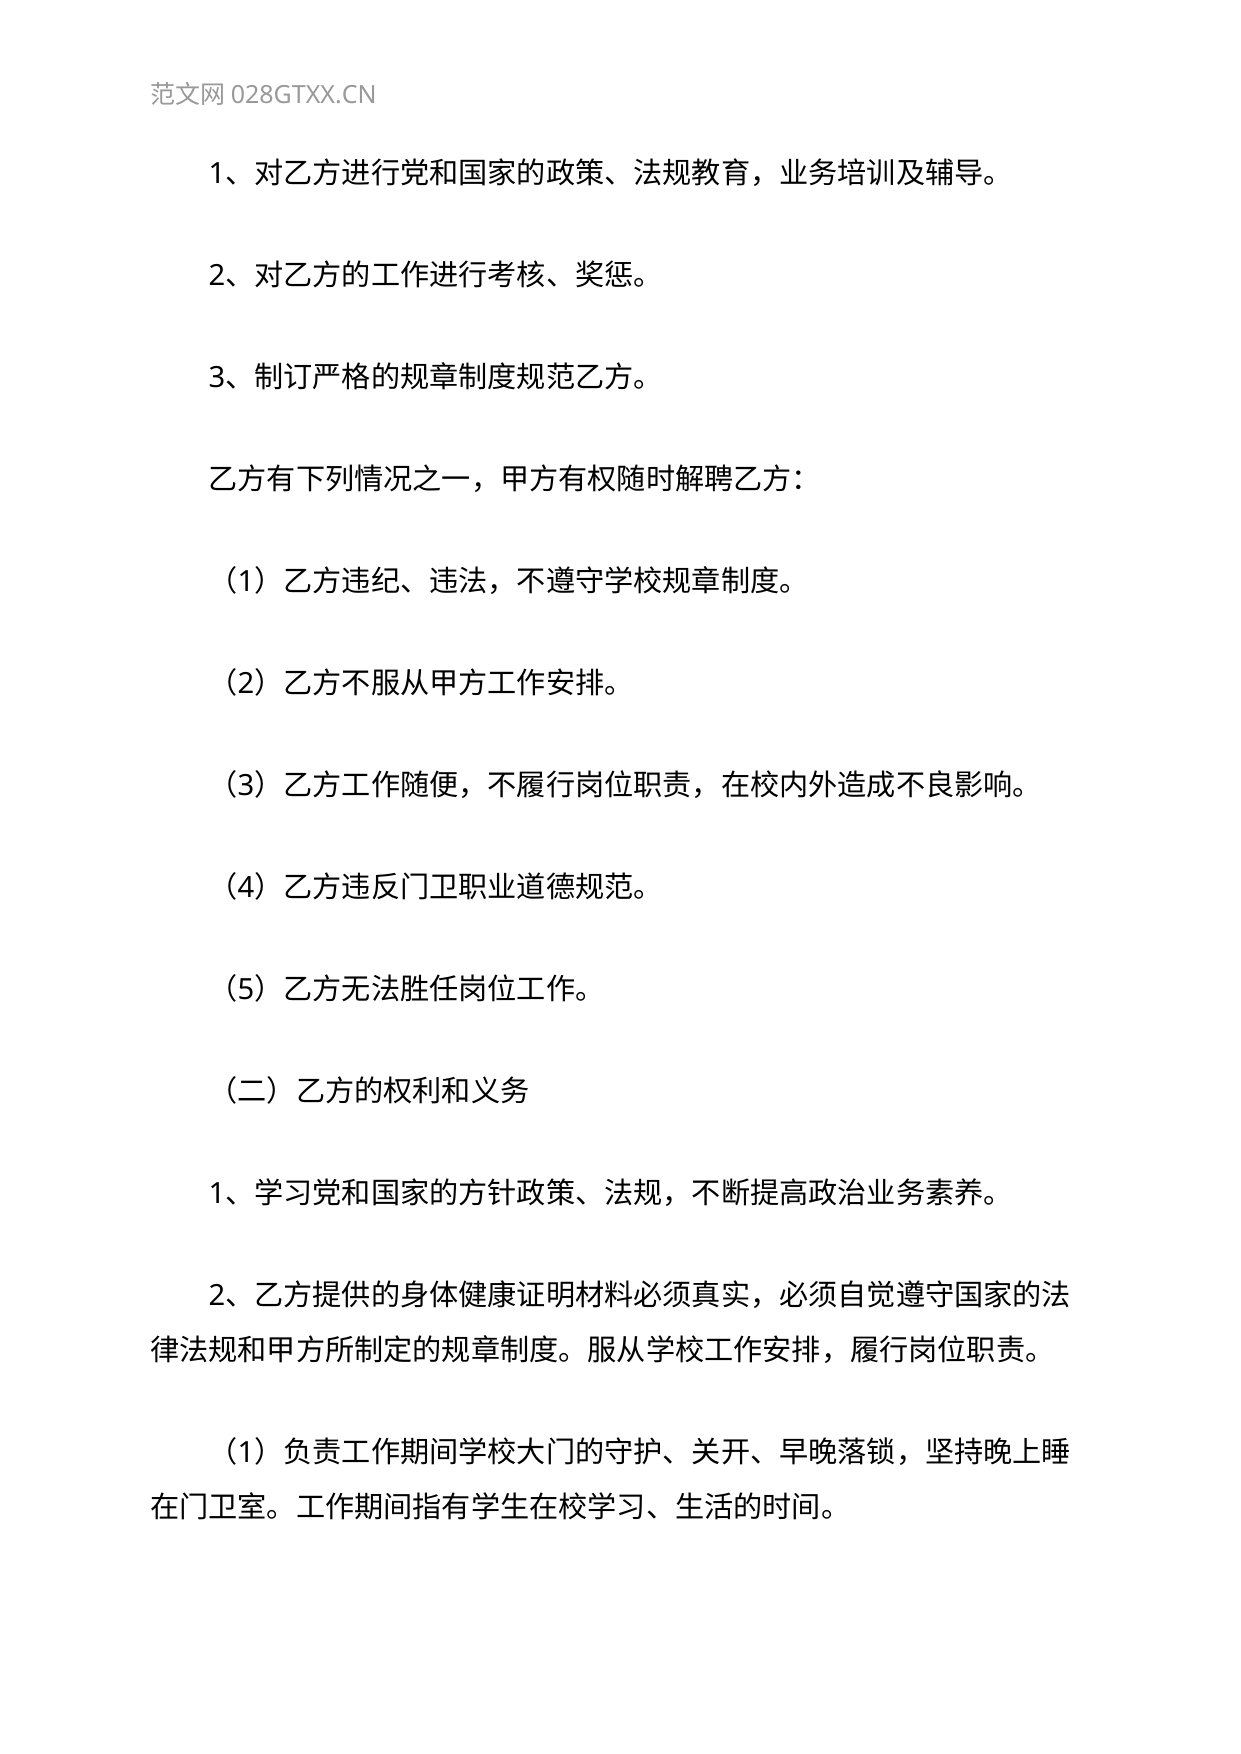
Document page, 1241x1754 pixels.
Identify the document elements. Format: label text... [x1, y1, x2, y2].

text （2）乙方不服从甲方工作安排。 [150, 660, 1090, 702]
text （5）乙方无法胜任岗位工作。 [150, 966, 1090, 1008]
text （3）乙方工作随便，不履行岗位职责，在校内外造成不良影响。 [150, 762, 1090, 804]
text （二）乙方的权利和义务 [150, 1068, 1090, 1110]
text 3、制订严格的规章制度规范乙方。 [150, 354, 1090, 396]
text 乙方有下列情况之一，甲方有权随时解聘乙方： [150, 456, 1090, 498]
text 1、学习党和国家的方针政策、法规，不断提高政治业务素养。 [150, 1169, 1090, 1212]
text （1）负责工作期间学校大门的守护、关开、早晚落锁，坚持晚上睡在门卫室。工作期间指有学生在校学习、生活的时间。 [150, 1428, 1090, 1525]
text （1）乙方违纪、违法，不遵守学校规章制度。 [150, 558, 1090, 600]
text 2、对乙方的工作进行考核、奖惩。 [150, 252, 1090, 294]
text 1、对乙方进行党和国家的政策、法规教育，业务培训及辅导。 [150, 150, 1090, 192]
text 2、乙方提供的身体健康证明材料必须真实，必须自觉遵守国家的法律法规和甲方所制定的规章制度。服从学校工作安排，履行岗位职责。 [150, 1271, 1090, 1369]
text （4）乙方违反门卫职业道德规范。 [150, 864, 1090, 906]
